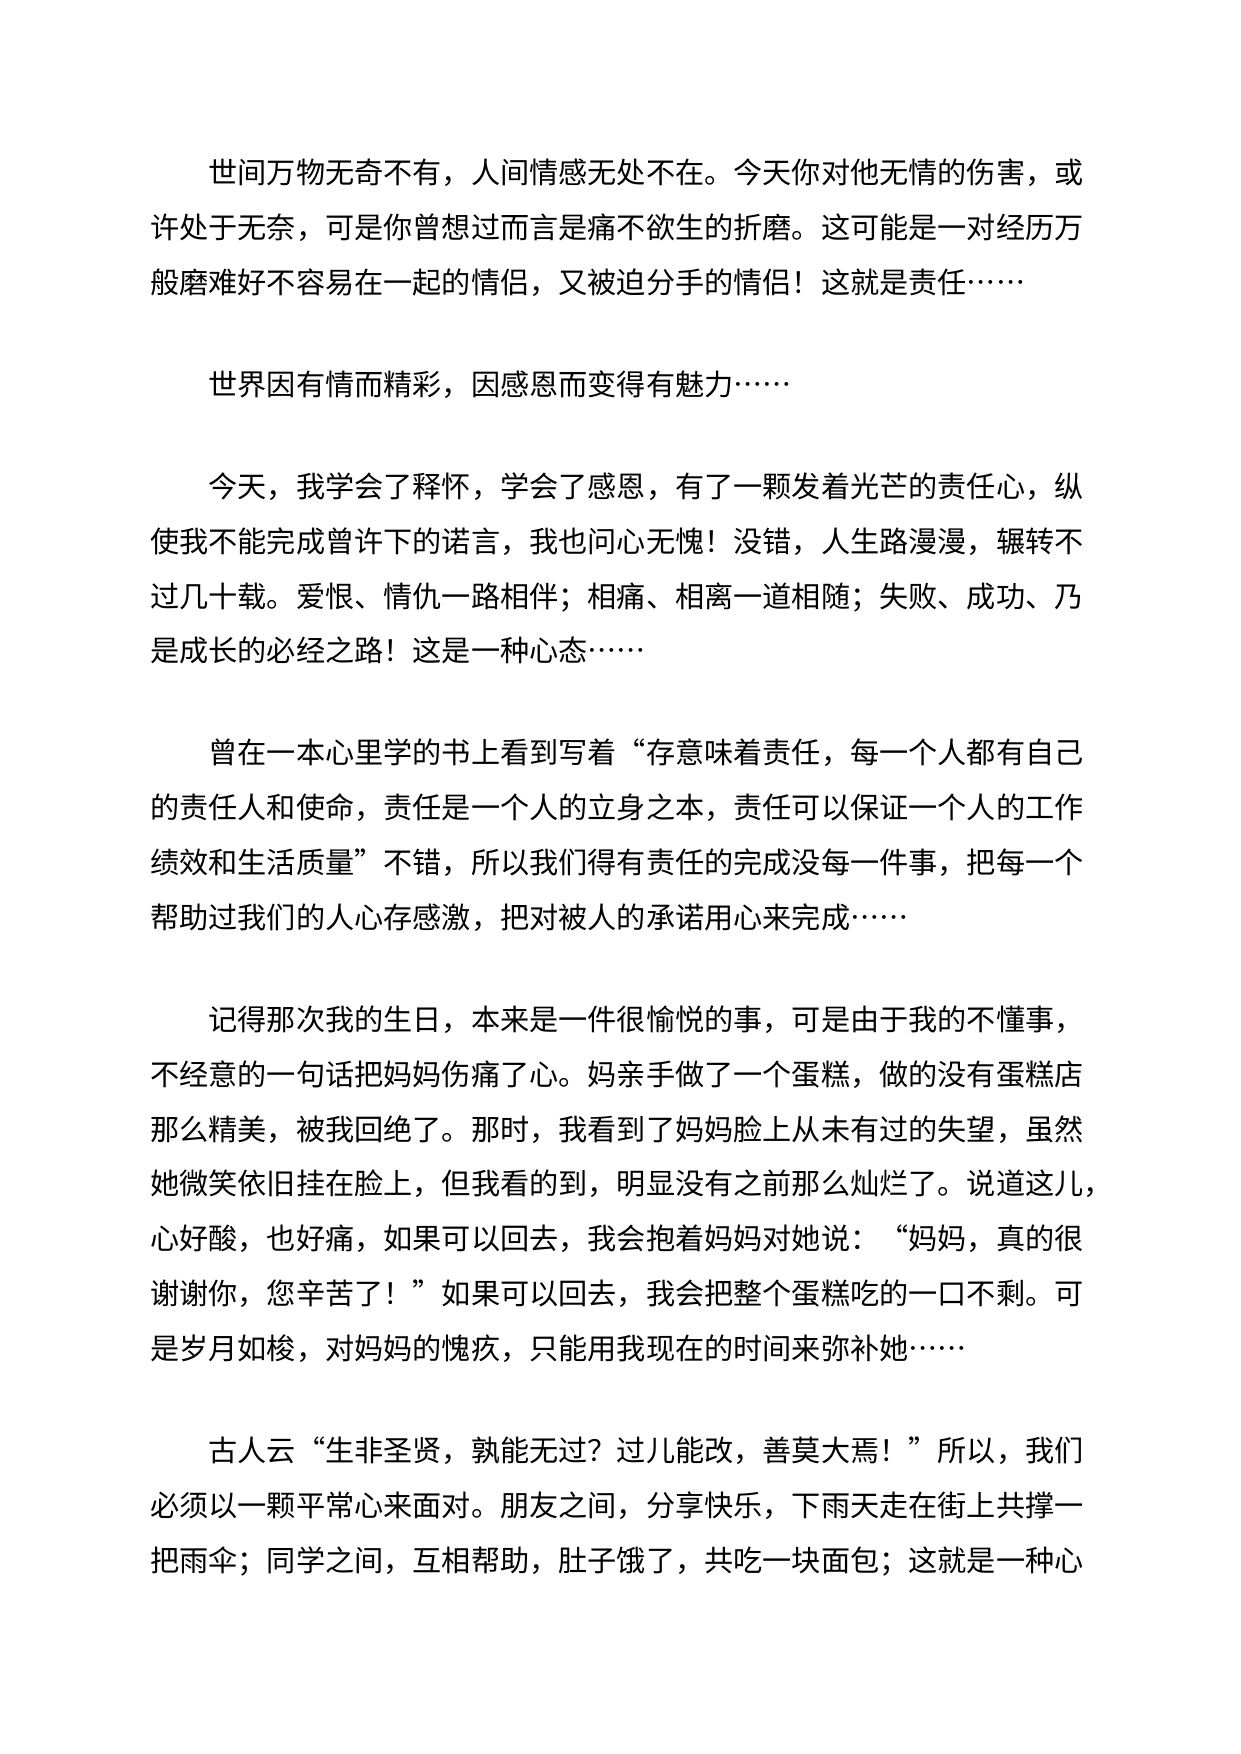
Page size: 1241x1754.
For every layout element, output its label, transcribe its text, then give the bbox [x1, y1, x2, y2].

text 今天，我学会了释怀，学会了感恩，有了一颗发着光芒的责任心，纵使我不能完成曾许下的诺言，我也问心无愧！没错，人生路漫漫，辗转不过几十载。爱恨、情仇一路相伴；相痛、相离一道相随；失败、成功、乃是成长的必经之路！这是一种心态…… [150, 463, 1090, 670]
text 世界因有情而精彩，因感恩而变得有魅力…… [150, 362, 1090, 404]
text 世间万物无奇不有，人间情感无处不在。今天你对他无情的伤害，或许处于无奈，可是你曾想过而言是痛不欲生的折磨。这可能是一对经历万般磨难好不容易在一起的情侣，又被迫分手的情侣！这就是责任…… [150, 150, 1090, 302]
text 记得那次我的生日，本来是一件很愉悦的事，可是由于我的不懂事，不经意的一句话把妈妈伤痛了心。妈亲手做了一个蛋糕，做的没有蛋糕店那么精美，被我回绝了。那时，我看到了妈妈脸上从未有过的失望，虽然她微笑依旧挂在脸上，但我看的到，明显没有之前那么灿烂了。说道这儿，心好酸，也好痛，如果可以回去，我会抱着妈妈对她说：“妈妈，真的很谢谢你，您辛苦了！”如果可以回去，我会把整个蛋糕吃的一口不剩。可是岁月如梭，对妈妈的愧疚，只能用我现在的时间来弥补她…… [150, 996, 1090, 1368]
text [150, 1427, 1090, 1579]
text 曾在一本心里学的书上看到写着“存意味着责任，每一个人都有自己的责任人和使命，责任是一个人的立身之本，责任可以保证一个人的工作绩效和生活质量”不错，所以我们得有责任的完成没每一件事，把每一个帮助过我们的人心存感激，把对被人的承诺用心来完成…… [150, 730, 1090, 937]
